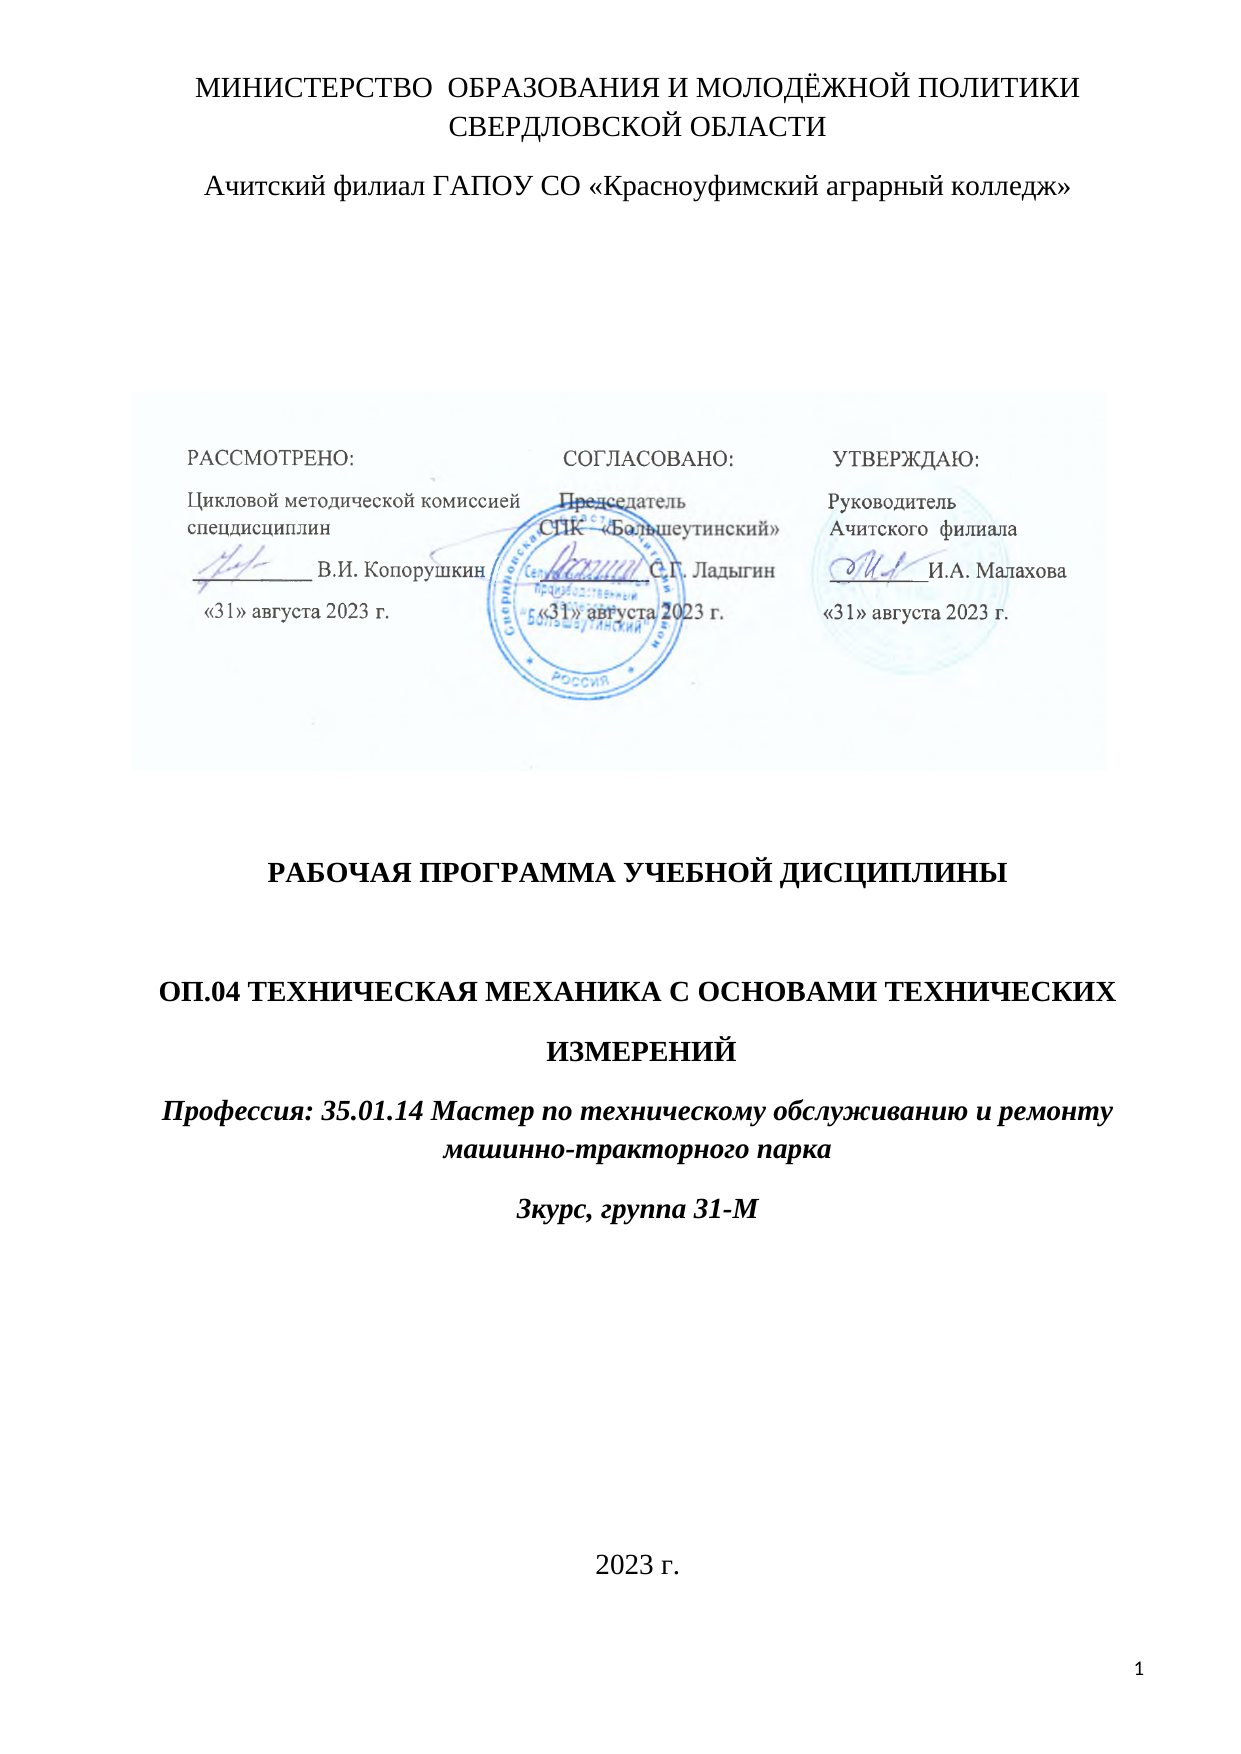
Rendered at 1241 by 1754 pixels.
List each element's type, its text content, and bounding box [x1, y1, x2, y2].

text 2023 г. [131, 1547, 1144, 1581]
text 3курс, группа 31-М [131, 1191, 1144, 1224]
text Ачитский филиал ГАПОУ СО «Красноуфимский аграрный колледж» [131, 168, 1144, 202]
text МИНИСТЕРСТВО ОБРАЗОВАНИЯ И МОЛОДЁЖНОЙ ПОЛИТИКИ СВЕРДЛОВСКОЙ ОБЛАСТИ [131, 70, 1144, 142]
text РАБОЧАЯ ПРОГРАММА УЧЕБНОЙ ДИСЦИПЛИНЫ [131, 856, 1144, 889]
text Профессия: 35.01.14 Мастер по техническому обслуживанию и ремонту машинно-тракторного парка [131, 1093, 1144, 1165]
text ОП.04 ТЕХНИЧЕСКАЯ МЕХАНИКА С ОСНОВАМИ ТЕХНИЧЕСКИХ [131, 974, 1144, 1008]
picture [131, 392, 1107, 771]
text ИЗМЕРЕНИЙ [131, 1034, 1144, 1067]
